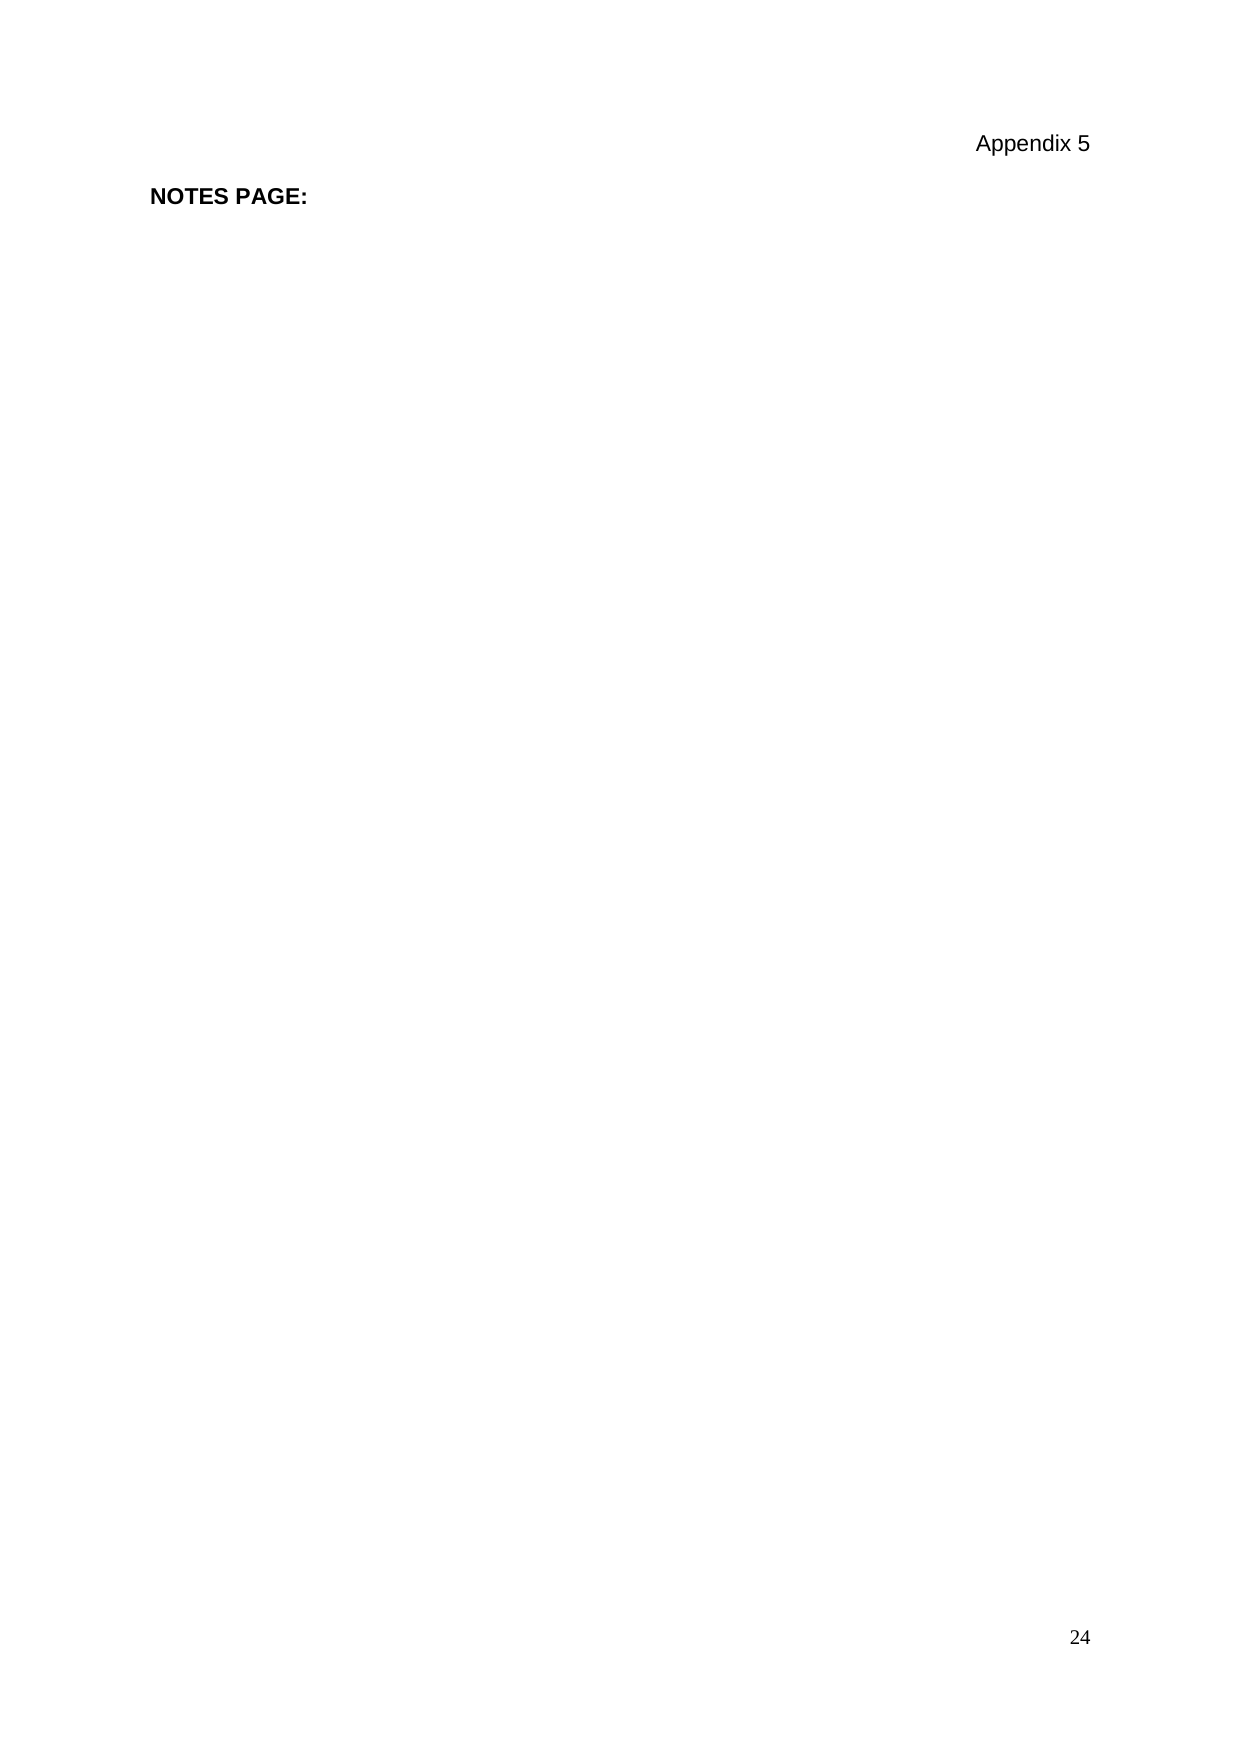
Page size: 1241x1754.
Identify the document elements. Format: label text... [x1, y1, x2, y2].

text Appendix 5 [150, 130, 1090, 157]
text NOTES PAGE: [150, 183, 1090, 209]
